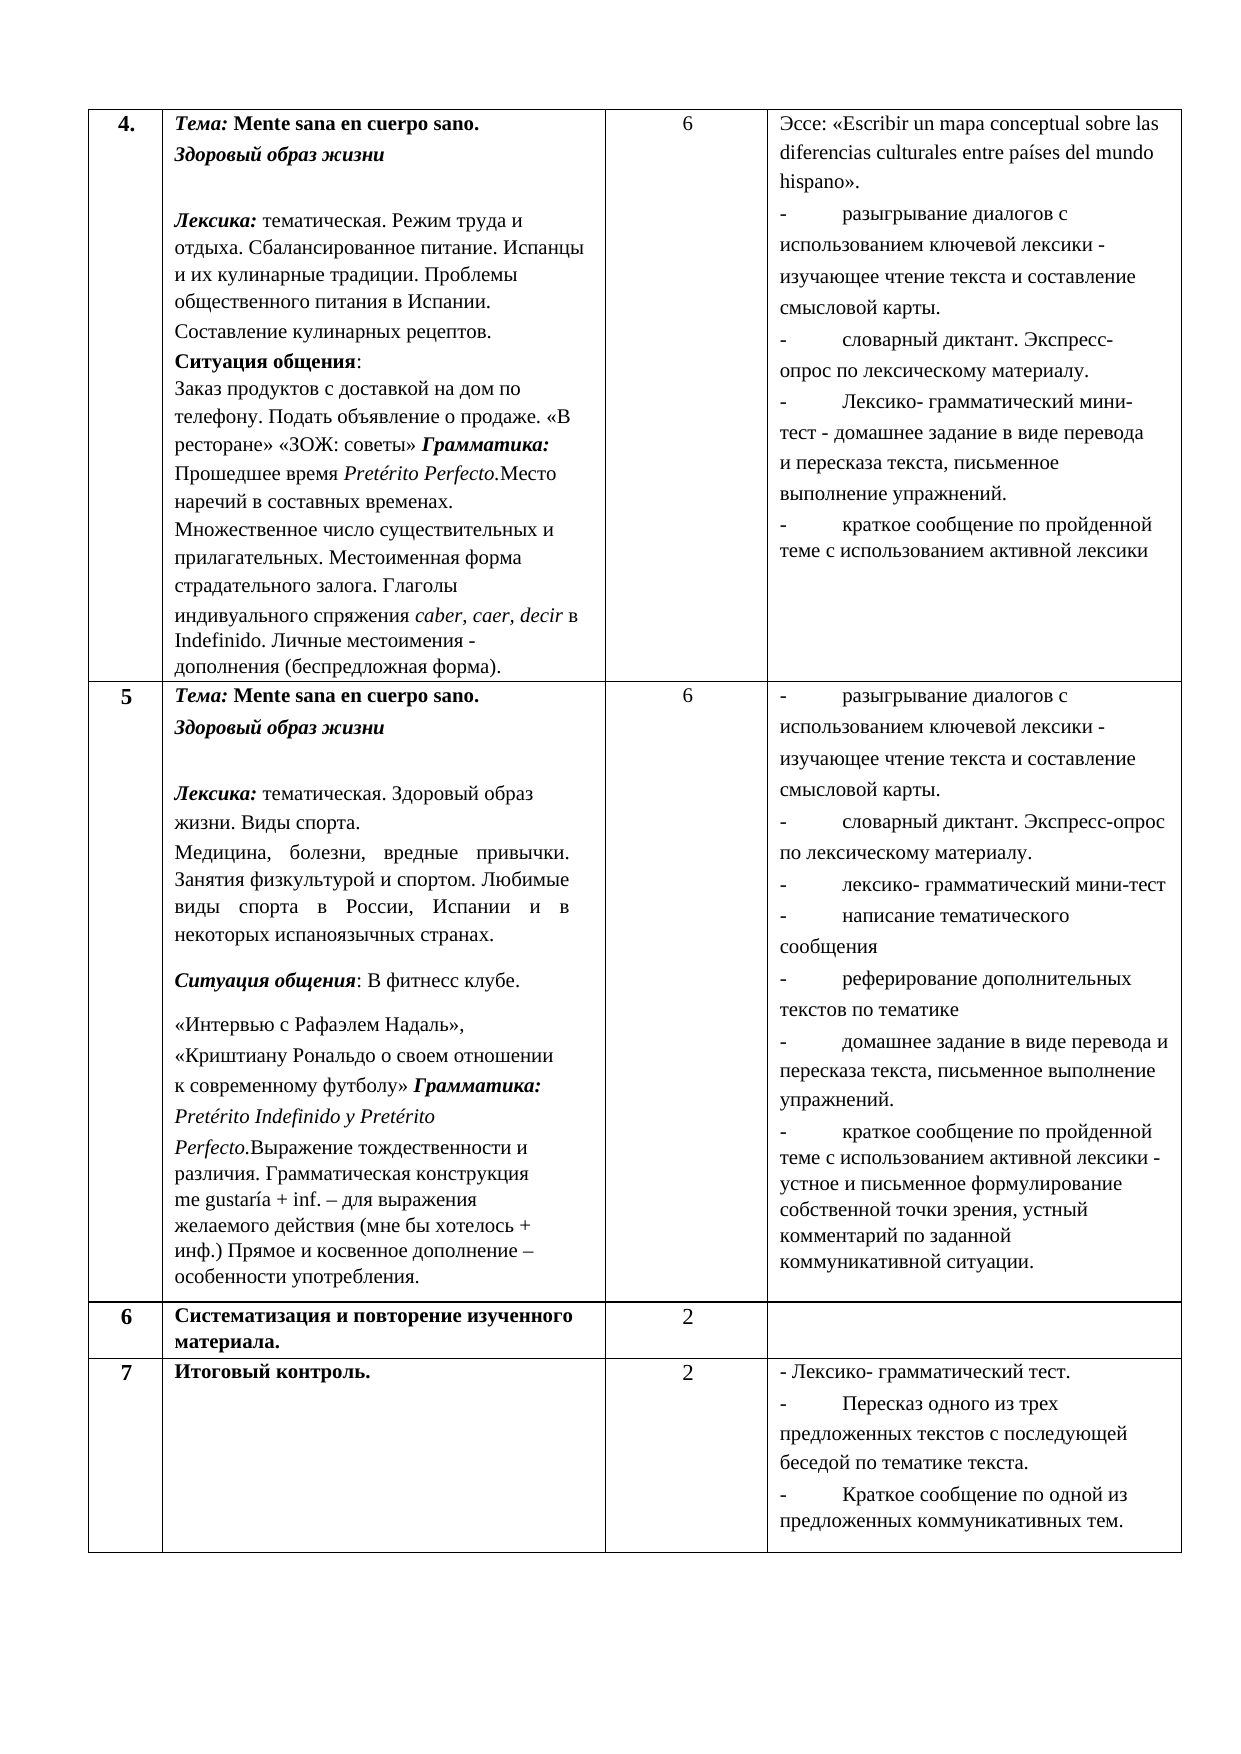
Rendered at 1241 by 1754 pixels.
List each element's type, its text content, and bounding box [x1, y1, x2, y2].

table_cell Эссе: «Escribir un mapa conceptual sobre las diferencias culturales entre países del mundo hispano». разыгрывание диалогов с использованием ключевой лексики - изучающее чтение текста и составление смысловой карты. словарный диктант. Экспресс-опрос по лексическому материалу. Лексико- грамматический мини-тест - домашнее задание в виде перевода и пересказа текста, письменное выполнение упражнений. краткое сообщение по пройденной теме с использованием активной лексики [768, 110, 1181, 681]
table_cell 2 [606, 1359, 767, 1552]
table_cell [768, 1303, 1181, 1358]
table_cell 5 [89, 682, 162, 1301]
table_cell разыгрывание диалогов с использованием ключевой лексики - изучающее чтение текста и составление смысловой карты. словарный диктант. Экспресс-опрос по лексическому материалу. лексико- грамматический мини-тест написание тематического сообщения реферирование дополнительных текстов по тематике домашнее задание в виде перевода и пересказа текста, письменное выполнение упражнений. краткое сообщение по пройденной теме с использованием активной лексики - устное и письменное формулирование собственной точки зрения, устный комментарий по заданной коммуникативной ситуации. [768, 682, 1181, 1301]
table_cell 6 [89, 1303, 162, 1358]
table_cell 2 [606, 1303, 767, 1358]
table_cell Систематизация и повторение изученного материала. [163, 1303, 605, 1358]
table_cell Итоговый контроль. [163, 1359, 605, 1552]
table_cell 6 [606, 110, 767, 681]
table_cell Тема: Mente sana en cuerpo sano. Здоровый образ жизни Лексика: тематическая. Режим труда и отдыха. Сбалансированное питание. Испанцы и их кулинарные традиции. Проблемы общественного питания в Испании. Составление кулинарных рецептов. Ситуация общения: Заказ продуктов с доставкой на дом по телефону. Подать объявление о продаже. «В ресторане» «ЗОЖ: советы» Грамматика: Прошедшее время Pretérito Perfecto.Место наречий в составных временах. Множественное число существительных и прилагательных. Местоименная форма страдательного залога. Глаголы индивуального спряжения caber, caer, decir в Indefinido. Личные местоимения - дополнения (беспредложная форма). [163, 110, 605, 681]
table_cell 7 [89, 1359, 162, 1552]
table_cell Тема: Mente sana en cuerpo sano. Здоровый образ жизни Лексика: тематическая. Здоровый образ жизни. Виды спорта. Медицина, болезни, вредные привычки. Занятия физкультурой и спортом. Любимые виды спорта в России, Испании и в некоторых испаноязычных странах. Ситуация общения: В фитнесс клубе. «Интервью с Рафаэлем Надаль», «Криштиану Рональдо о своем отношении к современному футболу» Грамматика: Pretérito Indefinido y Pretérito Perfecto.Выражение тождественности и различия. Грамматическая конструкция me gustaría + inf. – для выражения желаемого действия (мне бы хотелось + инф.) Прямое и косвенное дополнение – особенности употребления. [163, 682, 605, 1301]
table_cell - Лексико- грамматический тест. Пересказ одного из трех предложенных текстов с последующей беседой по тематике текста. Краткое сообщение по одной из предложенных коммуникативных тем. [768, 1359, 1181, 1552]
table_cell 4. [89, 110, 162, 681]
table_cell 6 [606, 682, 767, 1301]
